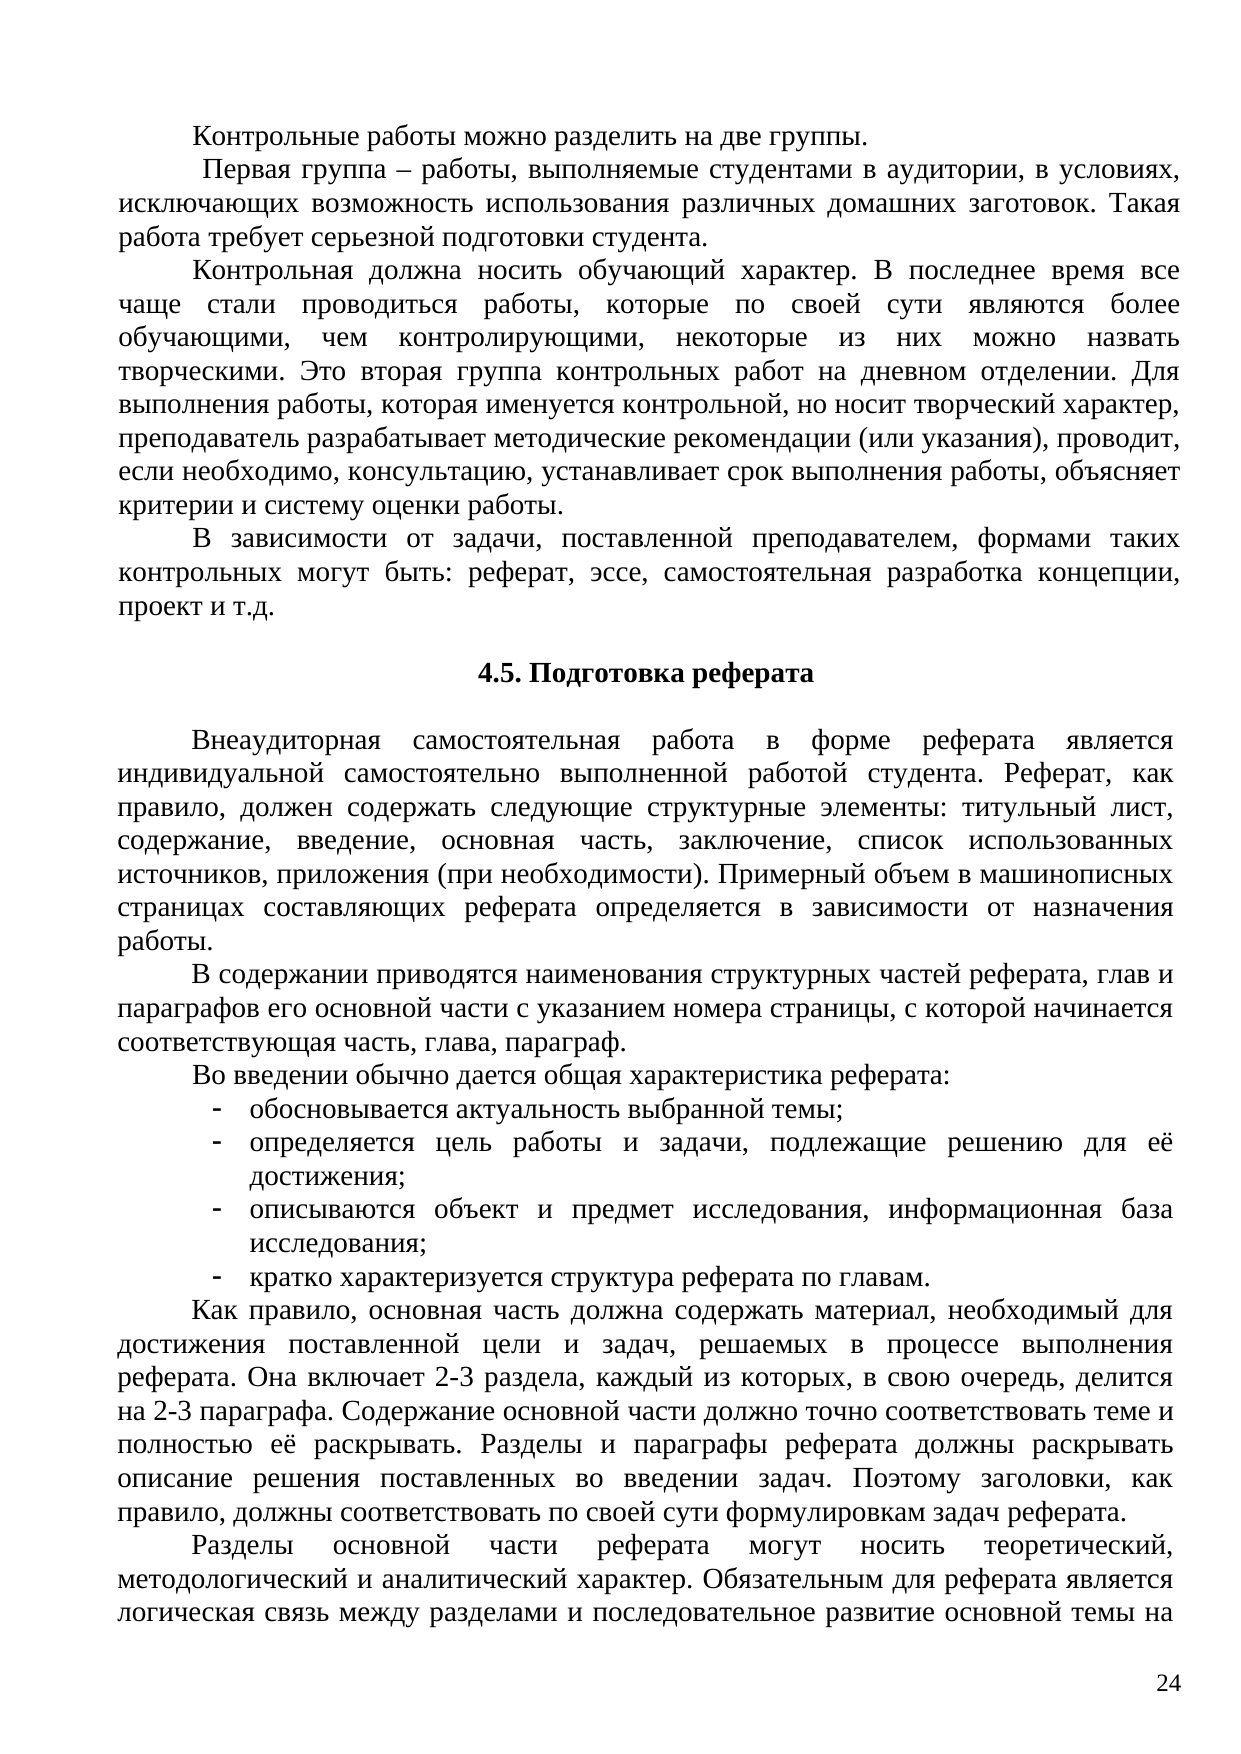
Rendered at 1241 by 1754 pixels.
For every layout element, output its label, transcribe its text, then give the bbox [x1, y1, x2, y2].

text Внеаудиторная самостоятельная работа в форме реферата является индивидуальной самостоятельно выполненной работой студента. Реферат, как правило, должен содержать следующие структурные элементы: титульный лист, содержание, введение, основная часть, заключение, список использованных источников, приложения (при необходимости). Примерный объем в машинописных страницах составляющих реферата определяется в зависимости от назначения работы. [117, 722, 1174, 957]
text Контрольная должна носить обучающий характер. В последнее время все чаще стали проводиться работы, которые по своей сути являются более обучающими, чем контролирующими, некоторые из них можно назвать творческими. Это вторая группа контрольных работ на дневном отделении. Для выполнения работы, которая именуется контрольной, но носит творческий характер, преподаватель разрабатывает методические рекомендации (или указания), проводит, если необходимо, консультацию, устанавливает срок выполнения работы, объясняет критерии и систему оценки работы. [118, 252, 1181, 521]
text Контрольные работы можно разделить на две группы. [118, 118, 1181, 152]
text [117, 1527, 1174, 1628]
text Первая группа – работы, выполняемые студентами в аудитории, в условиях, исключающих возможность использования различных домашних заготовок. Такая работа требует серьезной подготовки студента. [118, 152, 1181, 252]
list определяется цель работы и задачи, подлежащие решению для её достижения; [212, 1124, 1174, 1192]
subtitle 4.5. Подготовка реферата [148, 655, 1143, 688]
text Во введении обычно дается общая характеристика реферата: [192, 1057, 1174, 1091]
list описываются объект и предмет исследования, информационная база исследования; [212, 1192, 1174, 1259]
list кратко характеризуется структура реферата по главам. [212, 1259, 1174, 1292]
list обосновывается актуальность выбранной темы; [212, 1091, 1174, 1124]
text В зависимости от задачи, поставленной преподавателем, формами таких контрольных могут быть: реферат, эссе, самостоятельная разработка концепции, проект и т.д. [118, 521, 1181, 621]
text В содержании приводятся наименования структурных частей реферата, глав и параграфов его основной части с указанием номера страницы, с которой начинается соответствующая часть, глава, параграф. [117, 957, 1174, 1057]
text Как правило, основная часть должна содержать материал, необходимый для достижения поставленной цели и задач, решаемых в процессе выполнения реферата. Она включает 2-3 раздела, каждый из которых, в свою очередь, делится на 2-3 параграфа. Содержание основной части должно точно соответствовать теме и полностью её раскрывать. Разделы и параграфы реферата должны раскрывать описание решения поставленных во введении задач. Поэтому заголовки, как правило, должны соответствовать по своей сути формулировкам задач реферата. [117, 1292, 1174, 1527]
